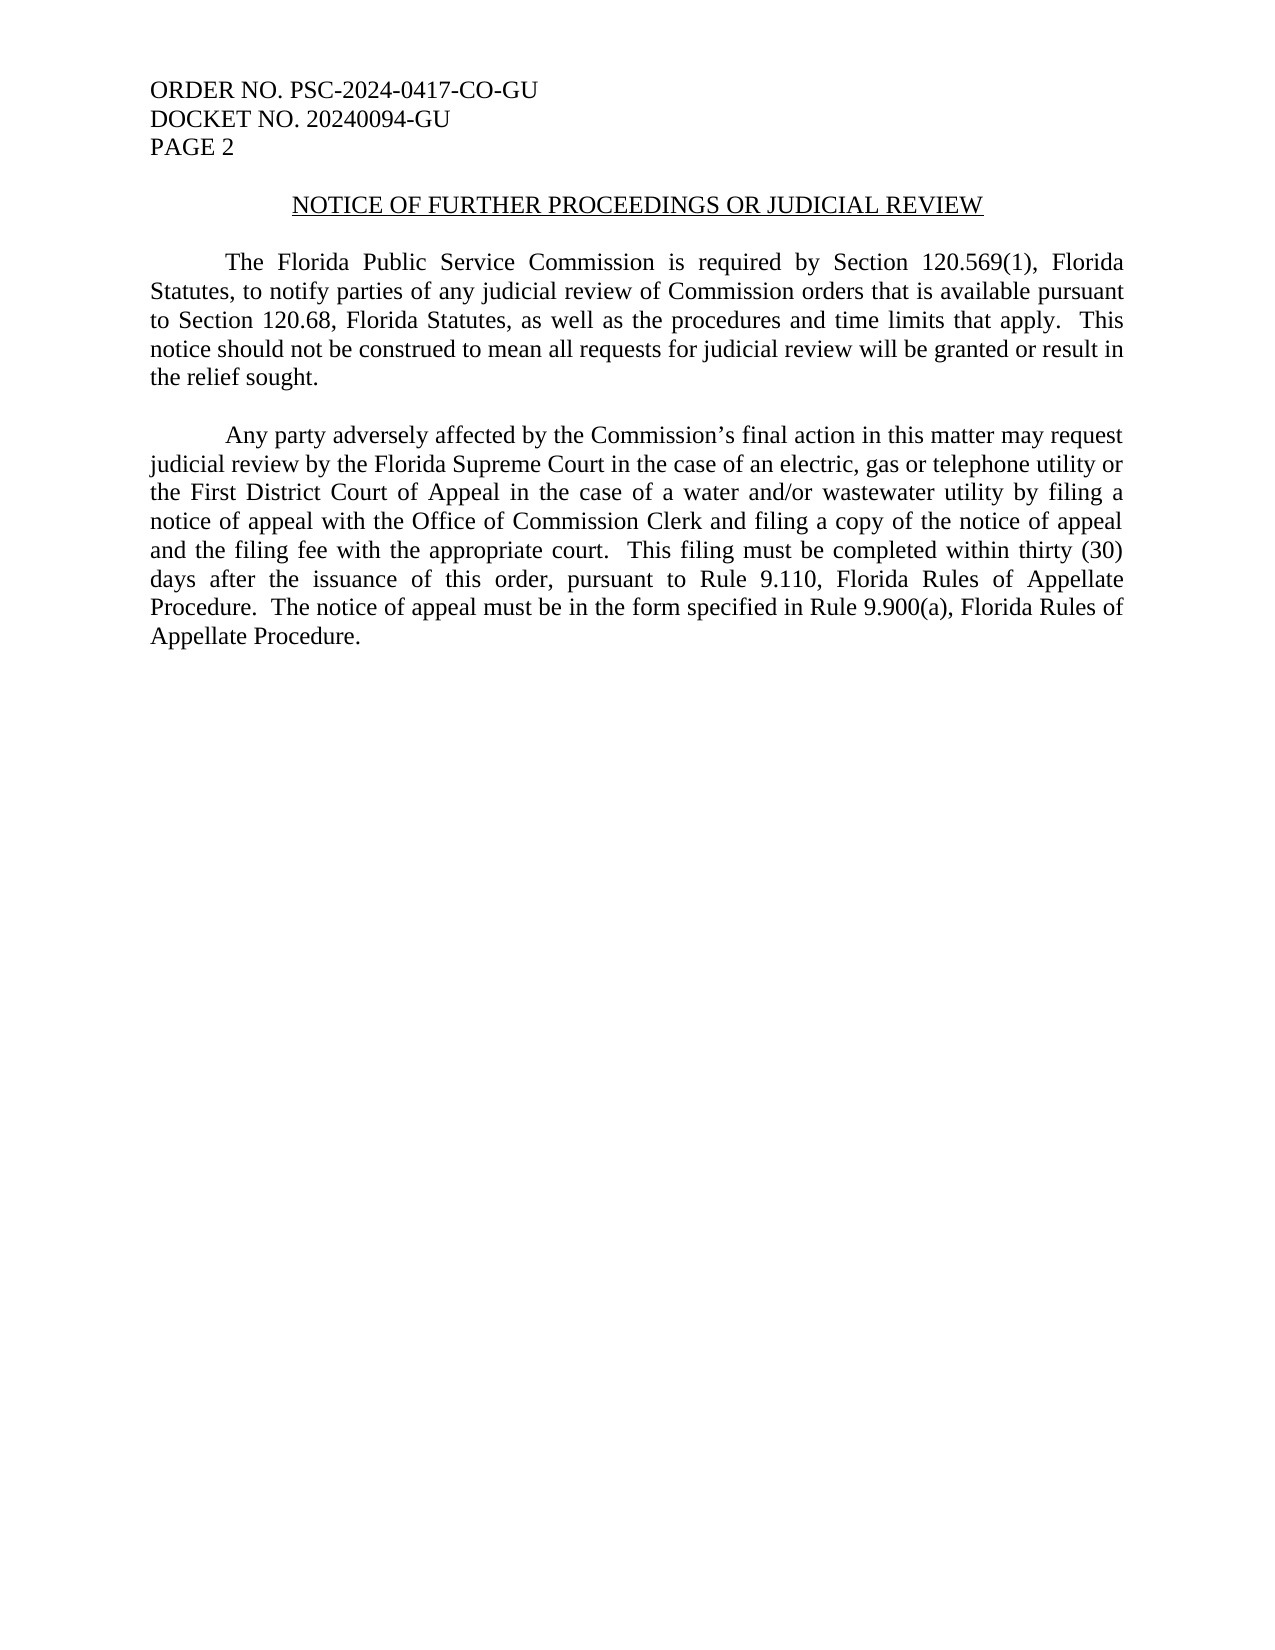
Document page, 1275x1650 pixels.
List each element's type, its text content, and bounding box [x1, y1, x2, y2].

text Any party adversely affected by the Commission’s final action in this matter may request judicial review by the Florida Supreme Court in the case of an electric, gas or telephone utility or the First District Court of Appeal in the case of a water and/or wastewater utility by filing a notice of appeal with the Office of Commission Clerk and filing a copy of the notice of appeal and the filing fee with the appropriate court. This filing must be completed within thirty (30) days after the issuance of this order, pursuant to Rule 9.110, Florida Rules of Appellate Procedure. The notice of appeal must be in the form specified in Rule 9.900(a), Florida Rules of Appellate Procedure. [150, 420, 1125, 650]
text NOTICE OF FURTHER PROCEEDINGS OR JUDICIAL REVIEW [150, 190, 1125, 219]
text The Florida Public Service Commission is required by Section 120.569(1), Florida Statutes, to notify parties of any judicial review of Commission orders that is available pursuant to Section 120.68, Florida Statutes, as well as the procedures and time limits that apply. This notice should not be construed to mean all requests for judicial review will be granted or result in the relief sought. [150, 247, 1125, 391]
